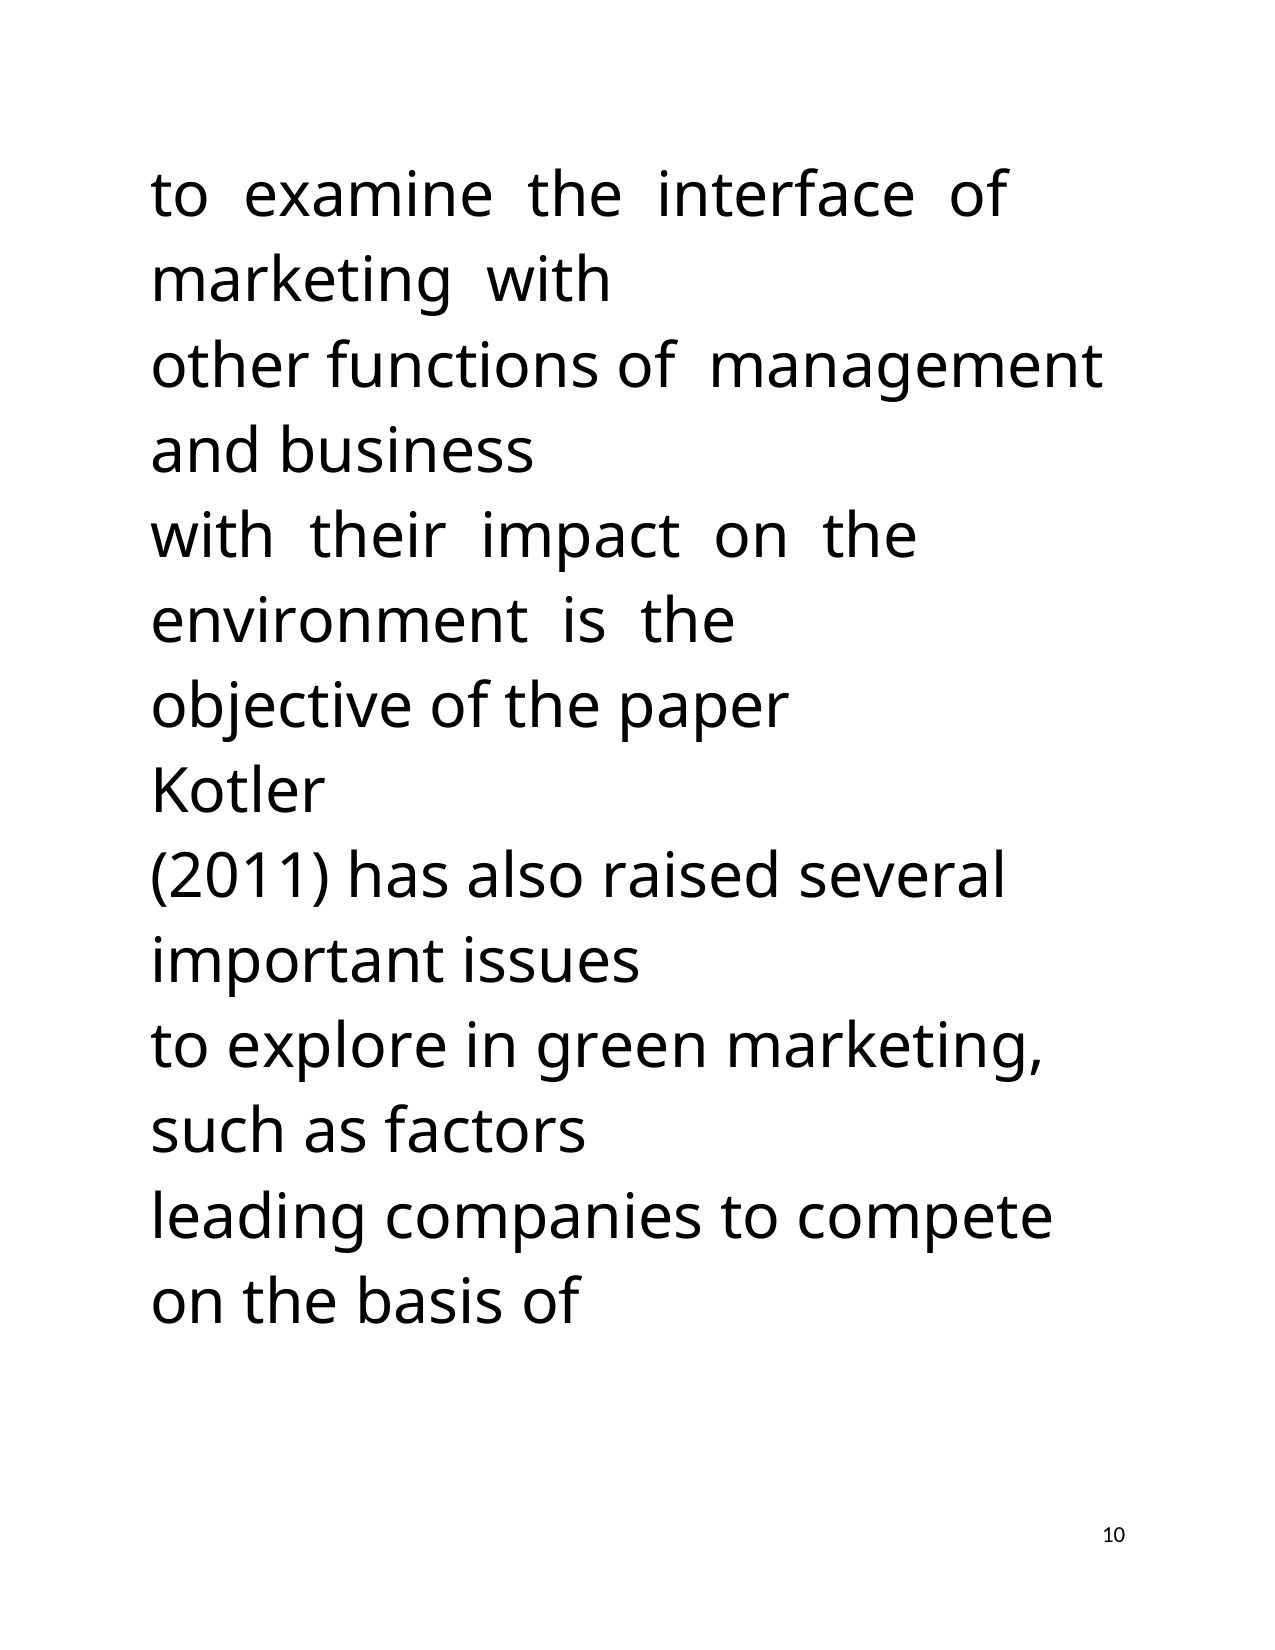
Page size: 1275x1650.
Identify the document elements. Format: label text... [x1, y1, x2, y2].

text to examine the interface of marketing with [150, 150, 1125, 320]
text with their impact on the environment is the [150, 490, 1125, 661]
text Kotler [150, 746, 1125, 831]
text leading companies to compete on the basis of [150, 1171, 1125, 1341]
text objective of the paper [150, 661, 1125, 746]
text to explore in green marketing, such as factors [150, 1001, 1125, 1171]
text (2011) has also raised several important issues [150, 831, 1125, 1001]
text other functions of management and business [150, 320, 1125, 490]
